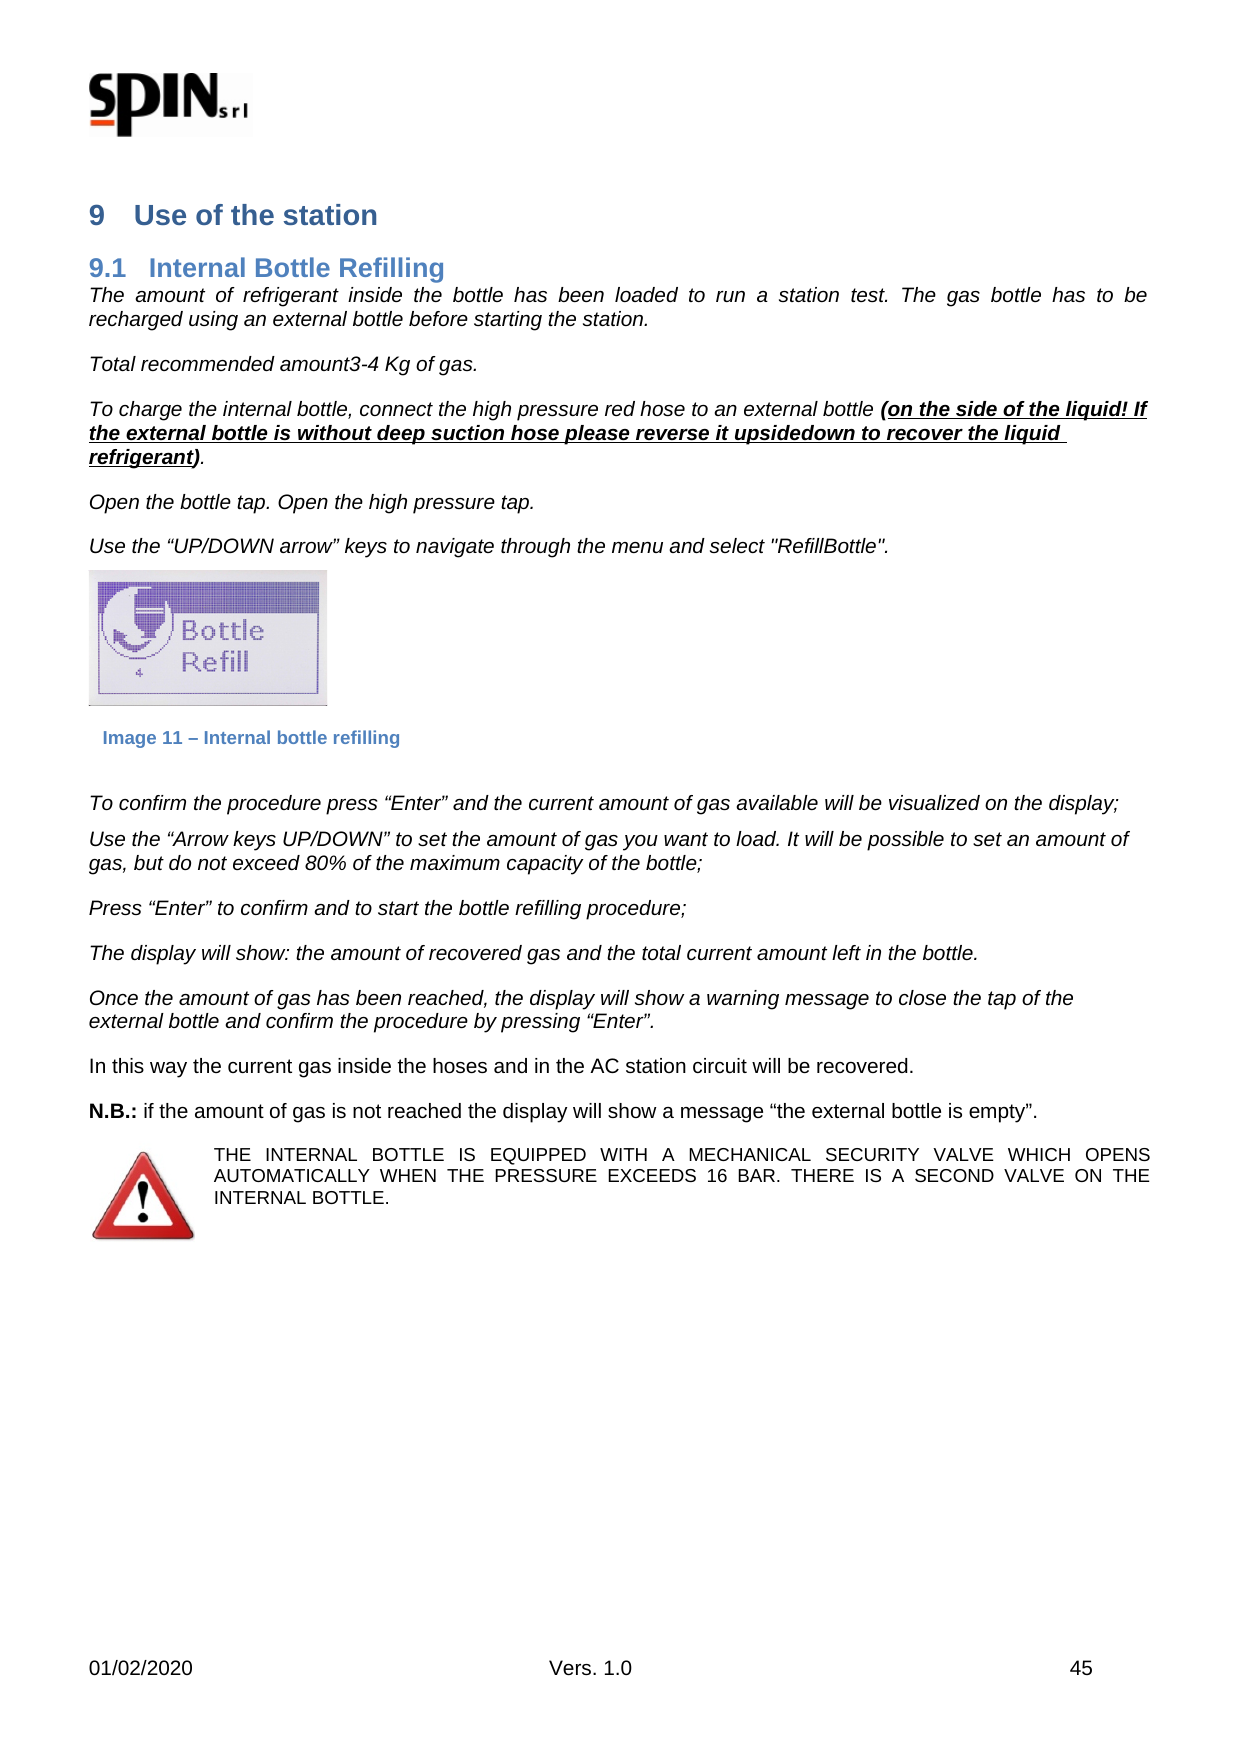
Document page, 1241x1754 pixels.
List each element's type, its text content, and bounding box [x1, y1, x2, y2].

text Open the bottle tap. Open the high pressure tap. [89, 489, 1152, 513]
text N.B.: if the amount of gas is not reached the display will show a message “the external bottle is empty”. [89, 1099, 1152, 1123]
text The display will show: the amount of recovered gas and the total current amount left in the bottle. [89, 941, 1152, 964]
picture [88, 570, 328, 706]
text Use the “UP/DOWN arrow” keys to navigate through the menu and select "RefillBottle". [89, 534, 1152, 558]
text To confirm the procedure press “Enter” and the current amount of gas available will be visualized on the display; [89, 791, 1152, 814]
text Total recommended amount3-4 Kg of gas. [89, 352, 1152, 376]
picture [88, 73, 254, 137]
text Once the amount of gas has been reached, the display will show a warning message to close the tap of the external bottle and confirm the procedure by pressing “Enter”. [89, 985, 1152, 1033]
text To charge the internal bottle, connect the high pressure red hose to an external bottle (on the side of the liquid! If the external bottle is without deep suction hose please reverse it upsidedown to recover the liquid refrigerant). [89, 397, 1152, 469]
text Press “Enter” to confirm and to start the bottle refilling procedure; [89, 896, 1152, 920]
subtitle Use of the station [89, 198, 1152, 231]
text Use the “Arrow keys UP/DOWN” to set the amount of gas you want to load. It will be possible to set an amount of gas, but do not exceed 80% of the maximum capacity of the bottle; [89, 827, 1152, 875]
text THE INTERNAL BOTTLE IS EQUIPPED WITH A MECHANICAL SECURITY VALVE WHICH OPENS AUTOMATICALLY WHEN THE PRESSURE EXCEEDS 16 BAR. THERE IS A SECOND VALVE ON THE INTERNAL BOTTLE. [195, 1144, 1152, 1208]
picture [88, 1141, 195, 1245]
text In this way the current gas inside the hoses and in the AC station circuit will be recovered. [89, 1054, 1152, 1078]
subtitle Internal Bottle Refilling [89, 252, 1152, 283]
text The amount of refrigerant inside the bottle has been loaded to run a station test. The gas bottle has to be recharged using an external bottle before starting the station. [89, 283, 1152, 331]
